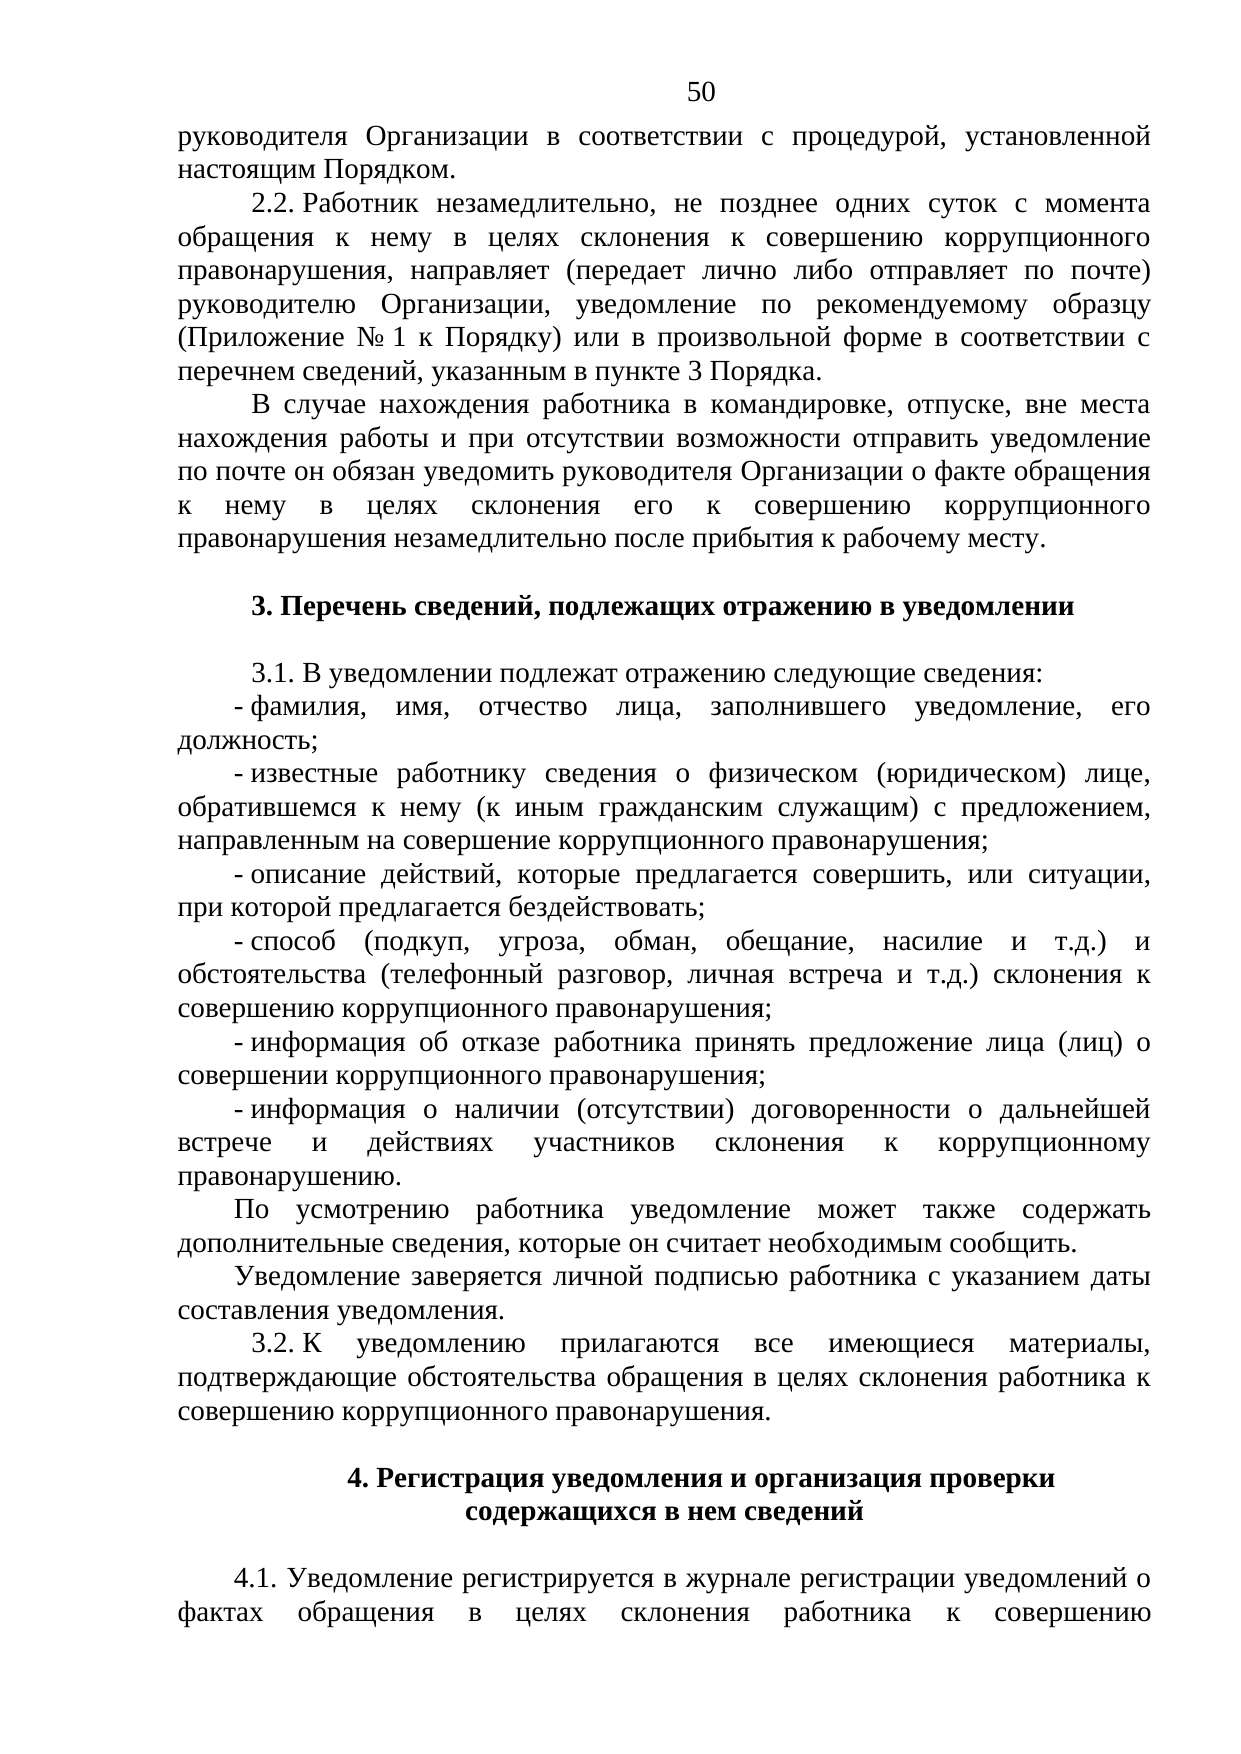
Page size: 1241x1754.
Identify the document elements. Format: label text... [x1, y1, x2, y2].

text - информация об отказе работника принять предложение лица (лиц) о совершении коррупционного правонарушения; [177, 1024, 1152, 1091]
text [177, 118, 1152, 185]
text - фамилия, имя, отчество лица, заполнившего уведомление, его должность; [177, 688, 1152, 755]
text 3. Перечень сведений, подлежащих отражению в уведомлении [177, 588, 1152, 621]
text 3.1. В уведомлении подлежат отражению следующие сведения: [177, 655, 1152, 688]
text 2.2. Работник незамедлительно, не позднее одних суток с момента обращения к нему в целях склонения к совершению коррупционного правонарушения, направляет (передает лично либо отправляет по почте) руководителю Организации, уведомление по рекомендуемому образцу (Приложение № 1 к Порядку) или в произвольной форме в соответствии с перечнем сведений, указанным в пункте 3 Порядка. [177, 185, 1152, 386]
text По усмотрению работника уведомление может также содержать дополнительные сведения, которые он считает необходимым сообщить. [177, 1191, 1152, 1258]
text 3.2. К уведомлению прилагаются все имеющиеся материалы, подтверждающие обстоятельства обращения в целях склонения работника к совершению коррупционного правонарушения. [177, 1326, 1152, 1426]
text - описание действий, которые предлагается совершить, или ситуации, при которой предлагается бездействовать; [177, 856, 1152, 923]
text 4. Регистрация уведомления и организация проверки содержащихся в нем сведений [177, 1460, 1152, 1527]
text - известные работнику сведения о физическом (юридическом) лице, обратившемся к нему (к иным гражданским служащим) с предложением, направленным на совершение коррупционного правонарушения; [177, 755, 1152, 856]
text - информация о наличии (отсутствии) договоренности о дальнейшей встрече и действиях участников склонения к коррупционному правонарушению. [177, 1091, 1152, 1191]
text В случае нахождения работника в командировке, отпуске, вне места нахождения работы и при отсутствии возможности отправить уведомление по почте он обязан уведомить руководителя Организации о факте обращения к нему в целях склонения его к совершению коррупционного правонарушения незамедлительно после прибытия к рабочему месту. [177, 386, 1152, 554]
text Уведомление заверяется личной подписью работника с указанием даты составления уведомления. [177, 1258, 1152, 1326]
text - способ (подкуп, угроза, обман, обещание, насилие и т.д.) и обстоятельства (телефонный разговор, личная встреча и т.д.) склонения к совершению коррупционного правонарушения; [177, 923, 1152, 1024]
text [177, 1560, 1152, 1627]
